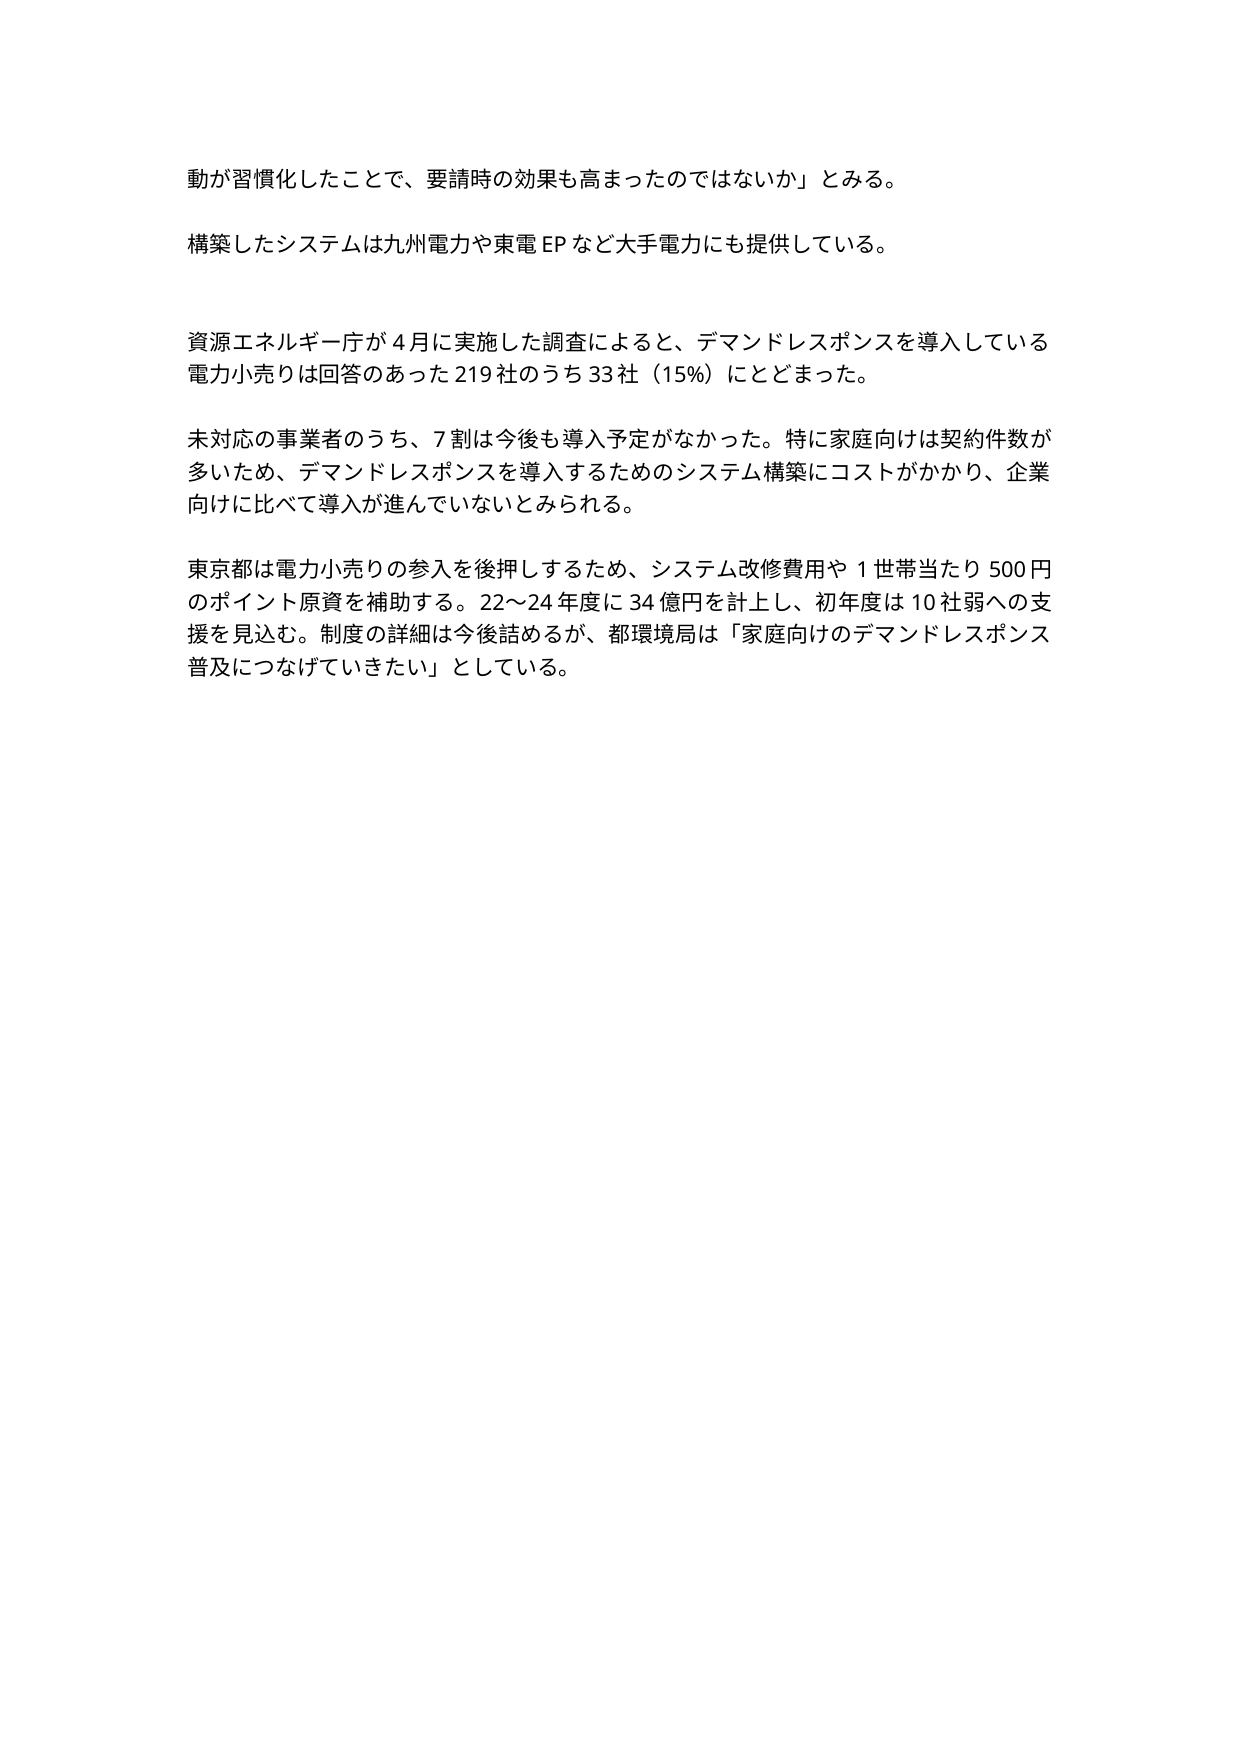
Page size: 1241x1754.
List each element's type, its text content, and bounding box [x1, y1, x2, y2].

text 資源エネルギー庁が4月に実施した調査によると、デマンドレスポンスを導入している電力小売りは回答のあった219社のうち33社（15%）にとどまった。 [187, 324, 1053, 389]
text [187, 162, 1053, 194]
text 東京都は電力小売りの参入を後押しするため、システム改修費用や1世帯当たり500円のポイント原資を補助する。22～24年度に34億円を計上し、初年度は10社弱への支援を見込む。制度の詳細は今後詰めるが、都環境局は「家庭向けのデマンドレスポンス普及につなげていきたい」としている。 [187, 552, 1053, 682]
text 未対応の事業者のうち、7割は今後も導入予定がなかった。特に家庭向けは契約件数が多いため、デマンドレスポンスを導入するためのシステム構築にコストがかかり、企業向けに比べて導入が進んでいないとみられる。 [187, 422, 1053, 519]
text 構築したシステムは九州電力や東電EPなど大手電力にも提供している。 [187, 227, 1053, 259]
